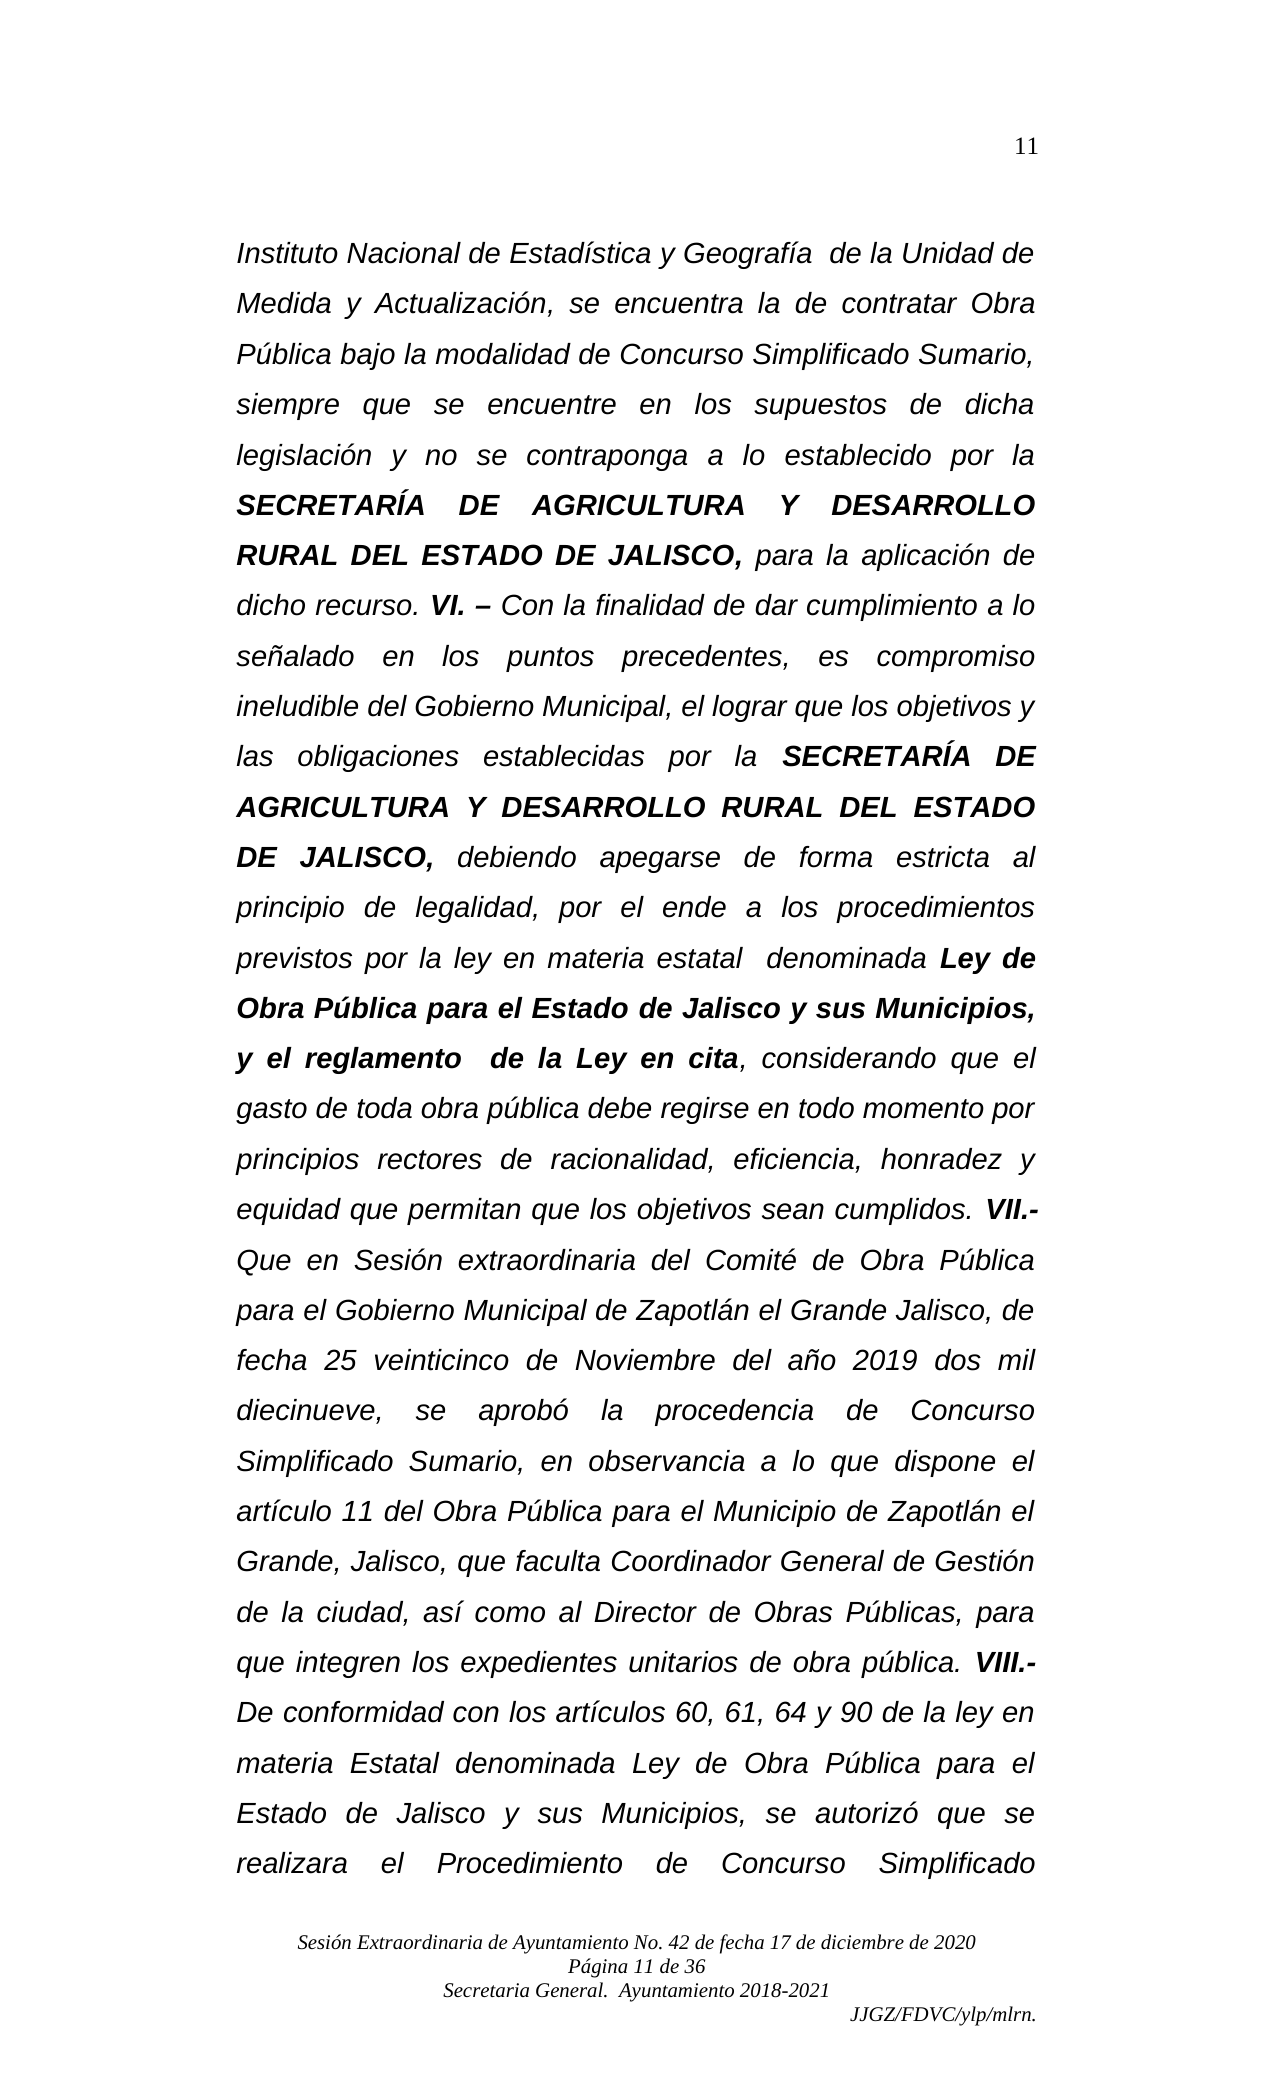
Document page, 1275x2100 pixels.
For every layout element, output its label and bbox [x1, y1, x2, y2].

text [236, 236, 1039, 1880]
